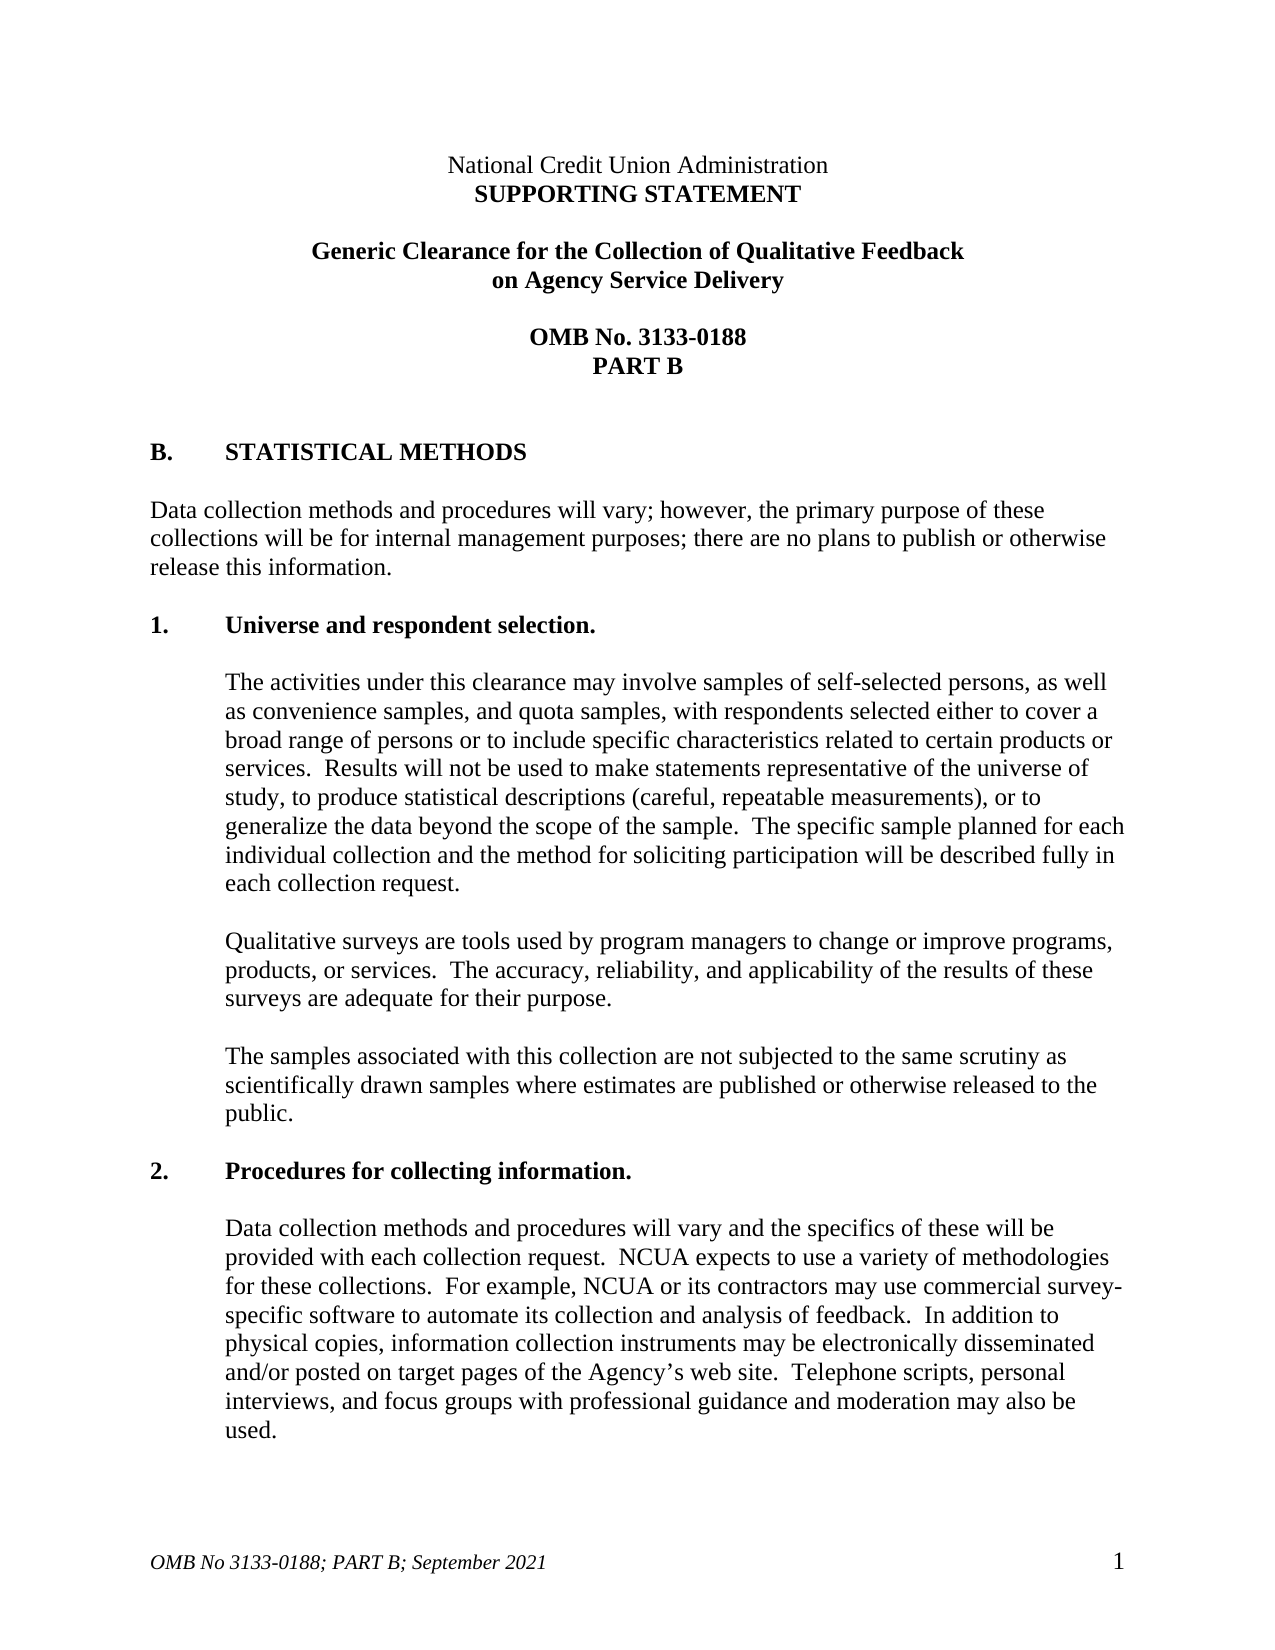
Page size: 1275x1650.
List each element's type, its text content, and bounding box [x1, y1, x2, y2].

list OMB No. 3133-0188 [150, 322, 1125, 351]
list on Agency Service Delivery [150, 265, 1125, 294]
list Data collection methods and procedures will vary and the specifics of these will be provided with each collection request. NCUA expects to use a variety of methodologies for these collections. For example, NCUA or its contractors may use commercial survey-specific software to automate its collection and analysis of feedback. In addition to physical copies, information collection instruments may be electronically disseminated and/or posted on target pages of the Agency’s web site. Telephone scripts, personal interviews, and focus groups with professional guidance and moderation may also be used. [225, 1213, 1125, 1443]
list The activities under this clearance may involve samples of self-selected persons, as well as convenience samples, and quota samples, with respondents selected either to cover a broad range of persons or to include specific characteristics related to certain products or services. Results will not be used to make statements representative of the universe of study, to produce statistical descriptions (careful, repeatable measurements), or to generalize the data beyond the scope of the sample. The specific sample planned for each individual collection and the method for soliciting participation will be described fully in each collection request. [225, 667, 1125, 897]
list Generic Clearance for the Collection of Qualitative Feedback [150, 236, 1125, 265]
list SUPPORTING STATEMENT [150, 179, 1125, 207]
list PART B [150, 351, 1125, 380]
list National Credit Union Administration [150, 150, 1125, 179]
list Procedures for collecting information. [150, 1156, 1125, 1185]
text Data collection methods and procedures will vary; however, the primary purpose of these collections will be for internal management purposes; there are no plans to publish or otherwise release this information. [150, 495, 1125, 581]
list The samples associated with this collection are not subjected to the same scrutiny as scientifically drawn samples where estimates are published or otherwise released to the public. [225, 1041, 1125, 1127]
text B. STATISTICAL METHODS [150, 437, 1125, 466]
list Universe and respondent selection. [150, 610, 1125, 638]
list Qualitative surveys are tools used by program managers to change or improve programs, products, or services. The accuracy, reliability, and applicability of the results of these surveys are adequate for their purpose. [225, 926, 1125, 1012]
